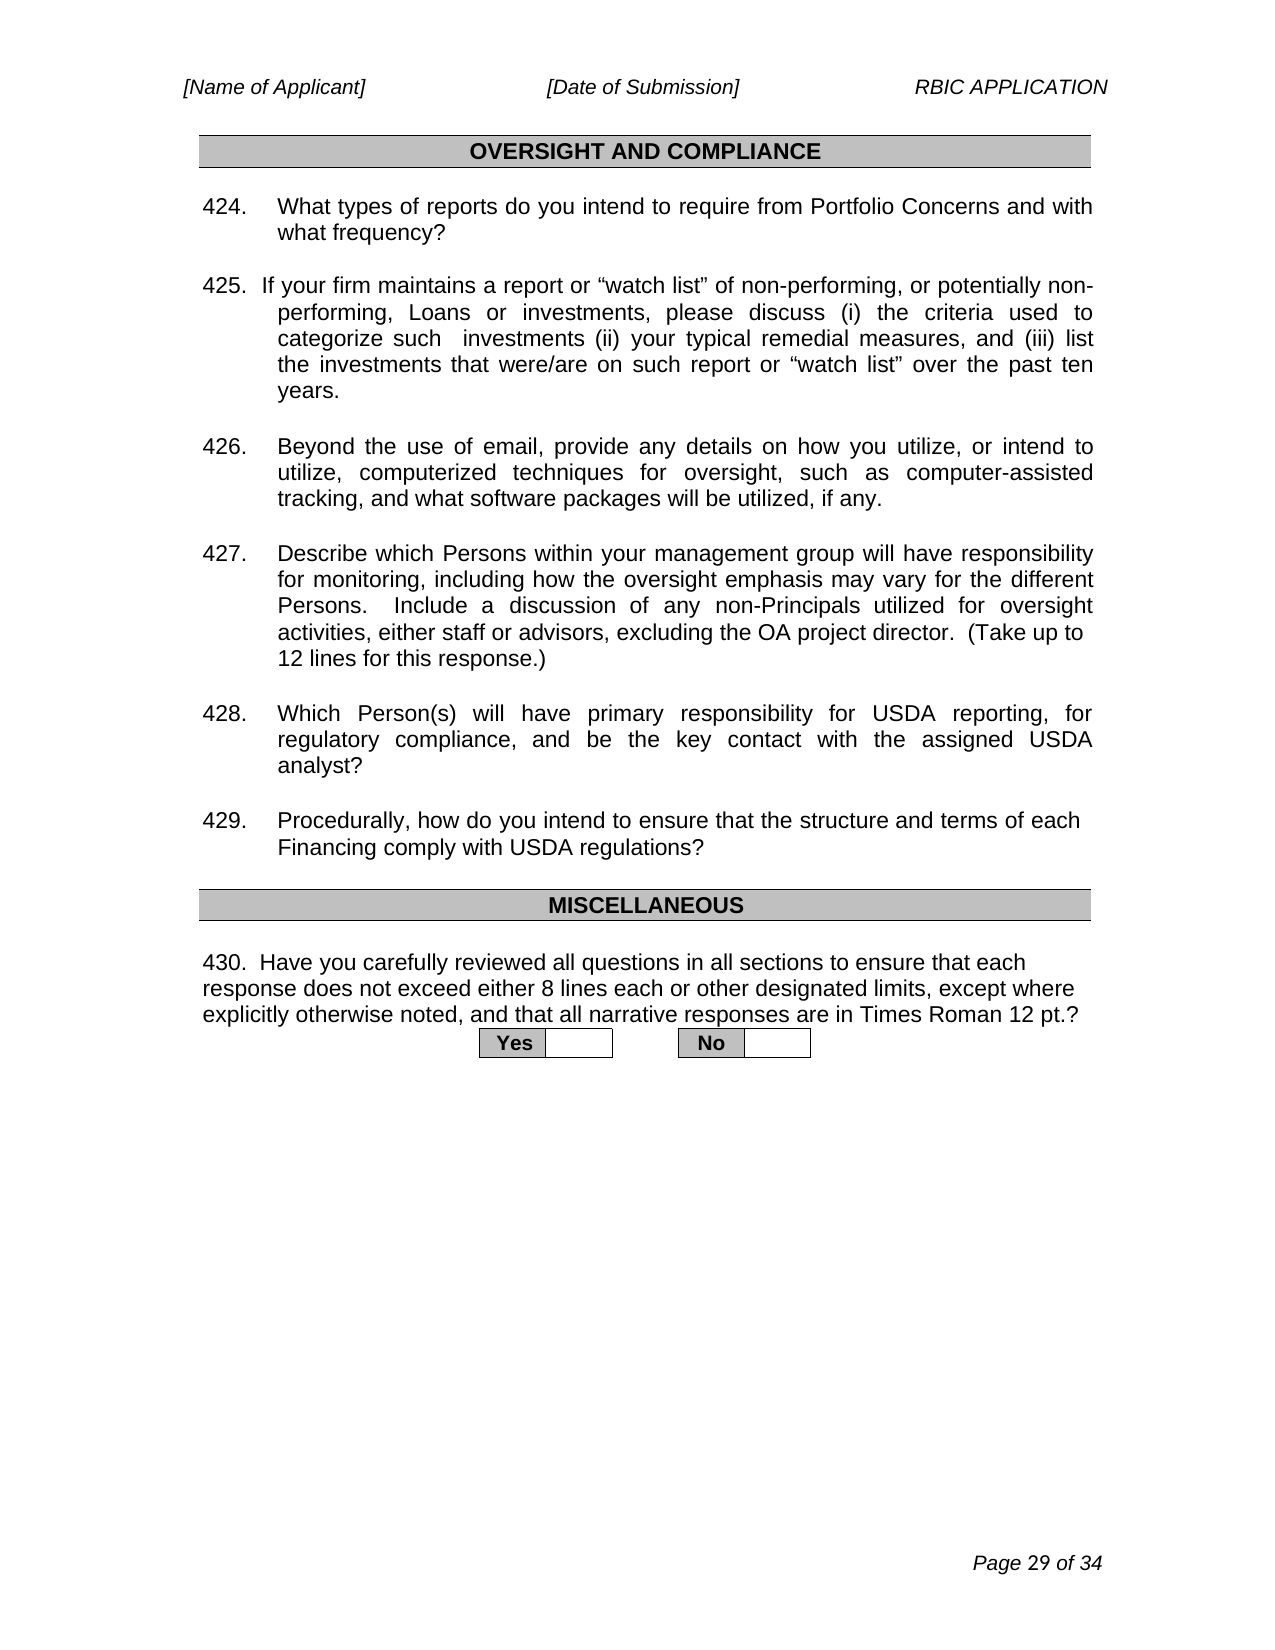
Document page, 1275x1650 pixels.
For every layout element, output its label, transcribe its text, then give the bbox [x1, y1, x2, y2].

text MISCELLANEOUS [542, 891, 750, 917]
text 430. Have you carefully reviewed all questions in all sections to ensure that each response does not exceed either 8 lines each or other designated limits, except where explicitly otherwise noted, and that all narrative responses are in Times Roman 12 pt.? [202, 949, 1085, 1028]
text 426. Beyond the use of email, provide any details on how you utilize, or intend to utilize, computerized techniques for oversight, such as computer-assisted tracking, and what software packages will be utilized, if any. [202, 433, 1093, 512]
text 427. Describe which Persons within your management group will have responsibility for monitoring, including how the oversight emphasis may vary for the different Persons. Include a discussion of any non-Principals utilized for oversight activities, either staff or advisors, excluding the OA project director. (Take up to [202, 540, 1093, 645]
text 12 lines for this response.) [277, 645, 1121, 671]
text 424. What types of reports do you intend to require from Portfolio Concerns and with what frequency? [202, 193, 1094, 246]
text 428. Which Person(s) will have primary responsibility for USDA reporting, for regulatory compliance, and be the key contact with the assigned USDA analyst? [202, 700, 1093, 778]
text Financing comply with USDA regulations? [277, 833, 1121, 859]
text Yes No [490, 1031, 731, 1055]
text 429. Procedurally, how do you intend to ensure that the structure and terms of each [202, 807, 1121, 833]
text 425. If your firm maintains a report or “watch list” of non-performing, or potentially non- performing, Loans or investments, please discuss (i) the criteria used to categorize such investments (ii) your typical remedial measures, and (iii) list the investments that were/are on such report or “watch list” over the past ten years. [202, 272, 1094, 404]
text OVERSIGHT AND COMPLIANCE [469, 138, 1121, 164]
